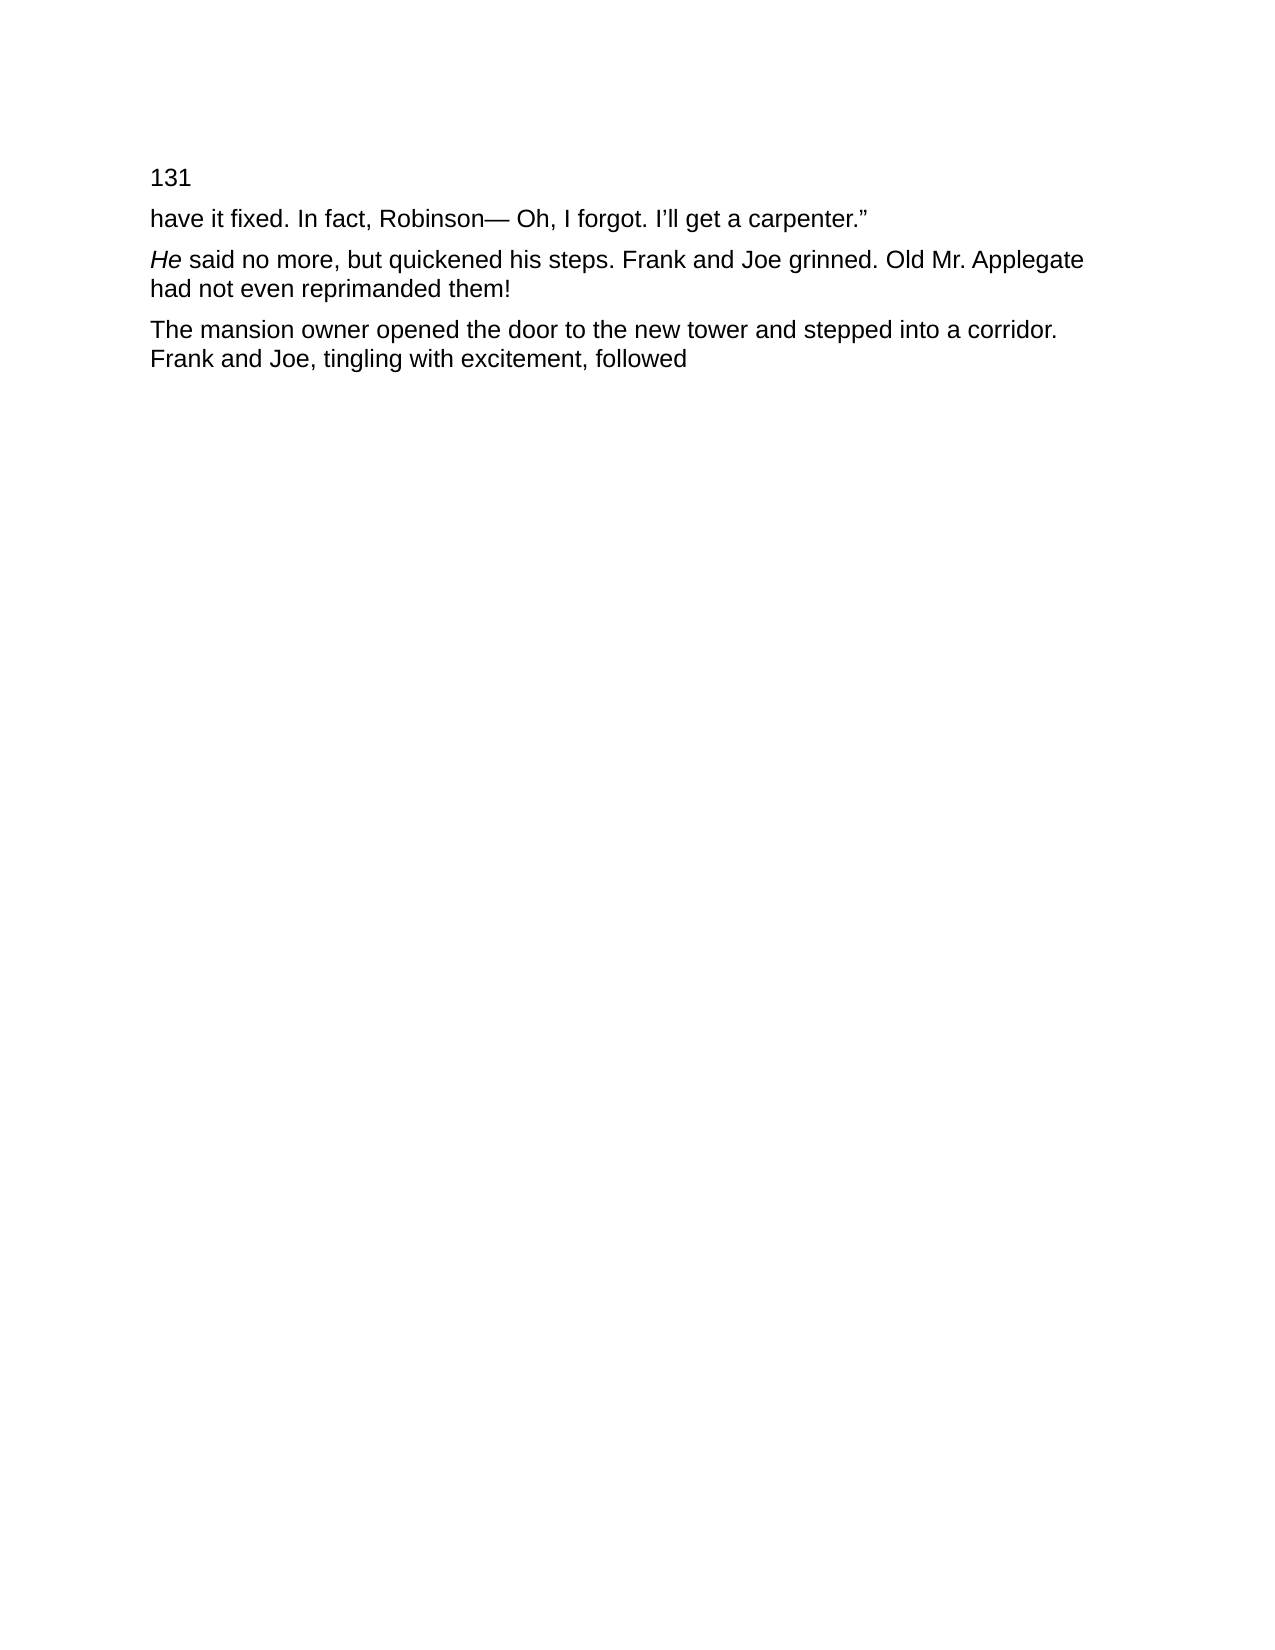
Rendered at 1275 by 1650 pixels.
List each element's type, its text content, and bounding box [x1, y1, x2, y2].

text have it fixed. In fact, Robinson— Oh, I forgot. I’ll get a carpenter.” [150, 204, 1125, 232]
text He said no more, but quickened his steps. Frank and Joe grinned. Old Mr. Applegate had not even reprimanded them! [150, 245, 1125, 302]
text The mansion owner opened the door to the new tower and stepped into a corridor. Frank and Joe, tingling with excitement, followed [150, 315, 1125, 372]
text 131 [150, 162, 1125, 191]
